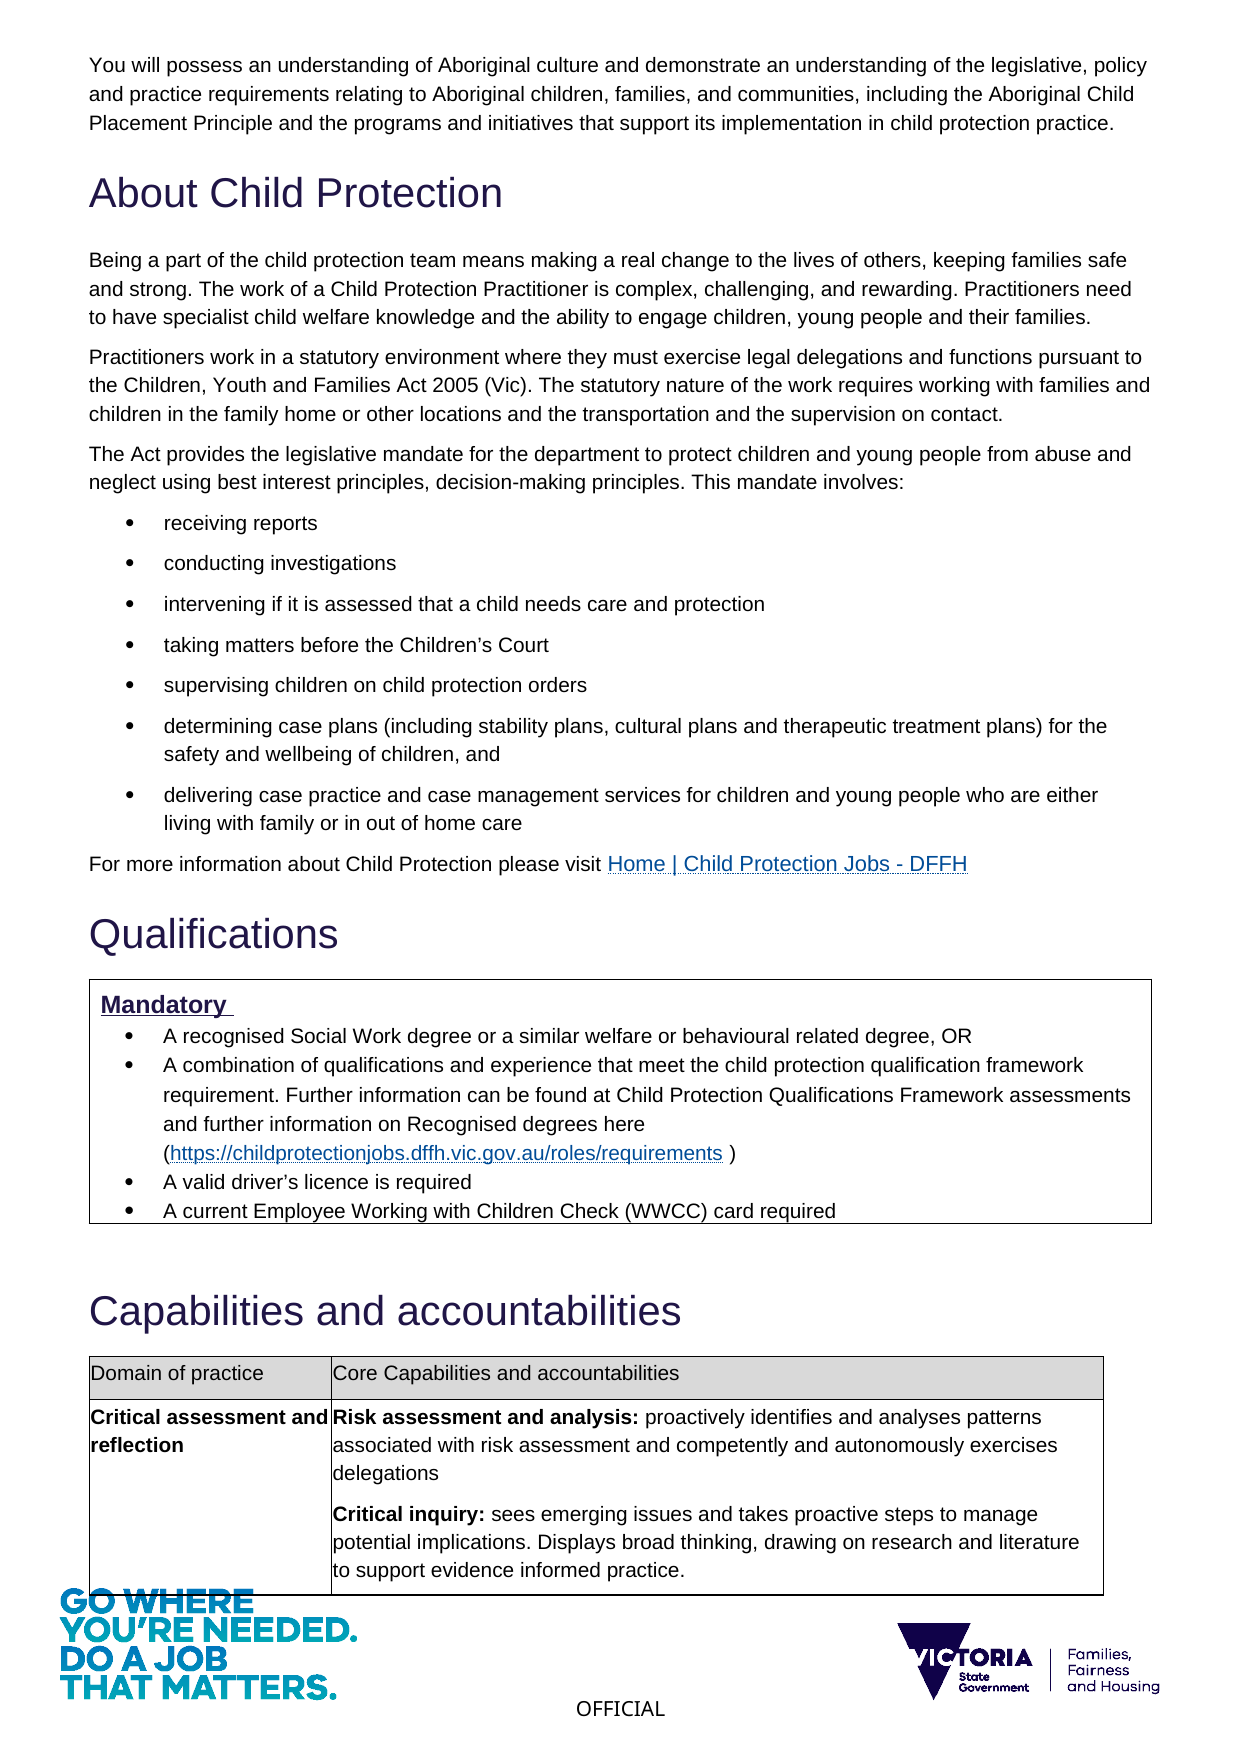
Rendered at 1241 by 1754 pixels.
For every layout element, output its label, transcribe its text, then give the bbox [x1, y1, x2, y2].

list supervising children on child protection orders [126, 669, 1152, 697]
table_header Core Capabilities and accountabilities [332, 1357, 1103, 1399]
text Practitioners work in a statutory environment where they must exercise legal delegations and functions pursuant to the Children, Youth and Families Act 2005 (Vic). The statutory nature of the work requires working with families and children in the family home or other locations and the transportation and the supervision on contact. [89, 341, 1152, 425]
table_cell Critical assessment and reflection [90, 1400, 331, 1594]
list receiving reports [126, 507, 1152, 535]
list taking matters before the Children’s Court [126, 628, 1152, 657]
text The Act provides the legislative mandate for the department to protect children and young people from abuse and neglect using best interest principles, decision-making principles. This mandate involves: [89, 438, 1152, 494]
list intervening if it is assessed that a child needs care and protection [126, 588, 1152, 616]
table_header Domain of practice [90, 1357, 331, 1399]
subtitle Capabilities and accountabilities [89, 1287, 1152, 1335]
list For more information about Child Protection please visit Home | Child Protection Jobs - DFFH [89, 847, 1152, 876]
list determining case plans (including stability plans, cultural plans and therapeutic treatment plans) for the safety and wellbeing of children, and [126, 710, 1152, 766]
subtitle Qualifications [89, 910, 1152, 958]
list conducting investigations [126, 547, 1152, 575]
picture [0, 1574, 1241, 1713]
text You will possess an understanding of Aboriginal culture and demonstrate an understanding of the legislative, policy and practice requirements relating to Aboriginal children, families, and communities, including the Aboriginal Child Placement Principle and the programs and initiatives that support its implementation in child protection practice. [89, 47, 1152, 135]
table_header Mandatory A recognised Social Work degree or a similar welfare or behavioural related degree, OR A combination of qualifications and experience that meet the child protection qualification framework requirement. Further information can be found at Child Protection Qualifications Framework assessments and further information on Recognised degrees here (https://childprotectionjobs.dffh.vic.gov.au/roles/requirements ) A valid driver’s licence is required A current Employee Working with Children Check (WWCC) card required [90, 980, 1151, 1223]
text Being a part of the child protection team means making a real change to the lives of others, keeping families safe and strong. The work of a Child Protection Practitioner is complex, challenging, and rewarding. Practitioners need to have specialist child welfare knowledge and the ability to engage children, young people and their families. [89, 244, 1152, 328]
list delivering case practice and case management services for children and young people who are either living with family or in out of home care [126, 778, 1152, 835]
picture [578, 1703, 588, 1713]
subtitle About Child Protection [89, 168, 1152, 216]
picture [96, 1596, 108, 1607]
